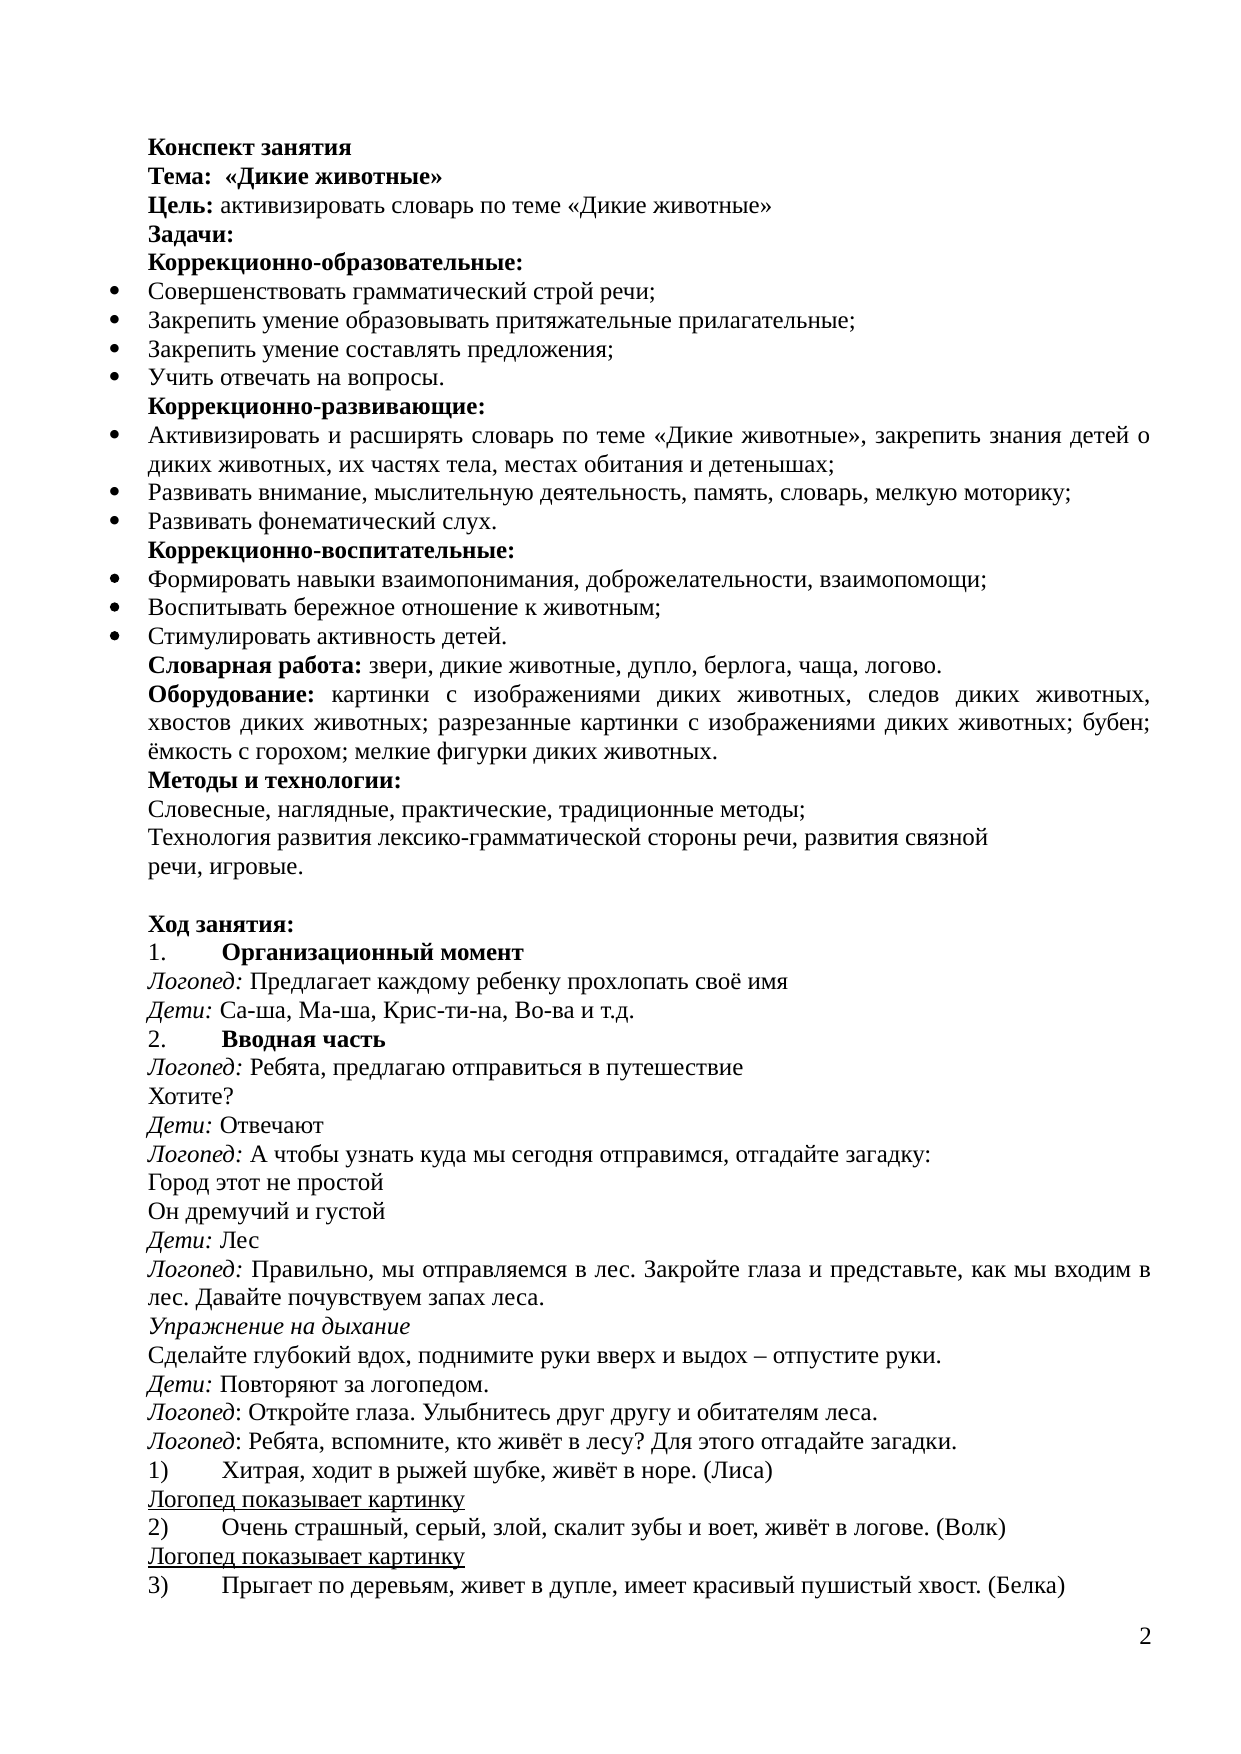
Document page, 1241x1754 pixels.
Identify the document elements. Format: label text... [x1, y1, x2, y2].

list Закрепить умение образовывать притяжательные прилагательные; [110, 305, 1152, 334]
list Формировать навыки взаимопонимания, доброжелательности, взаимопомощи; [110, 564, 1152, 592]
list Учить отвечать на вопросы. [110, 362, 1152, 391]
text Упражнение на дыхание [148, 1311, 1152, 1340]
text Логопед: Правильно, мы отправляемся в лес. Закройте глаза и представьте, как мы входим в лес. Давайте почувствуем запах леса. [148, 1254, 1152, 1311]
text Задачи: [148, 219, 1152, 247]
text Логопед: Ребята, предлагаю отправиться в путешествие [148, 1052, 1152, 1081]
text Дети: Са-ша, Ма-ша, Крис-ти-на, Во-ва и т.д. [148, 995, 1152, 1024]
list Хитрая, ходит в рыжей шубке, живёт в норе. (Лиса) [148, 1455, 1152, 1484]
text Логопед: А чтобы узнать куда мы сегодня отправимся, отгадайте загадку: [148, 1139, 1152, 1167]
text Логопед показывает картинку [148, 1484, 1152, 1512]
text Технология развития лексико-грамматической стороны речи, развития связной [148, 822, 1152, 851]
text Город этот не простой [148, 1167, 1152, 1196]
text Логопед: Ребята, вспомните, кто живёт в лесу? Для этого отгадайте загадки. [148, 1426, 1152, 1455]
text Логопед показывает картинку [148, 1541, 1152, 1570]
list Активизировать и расширять словарь по теме «Дикие животные», закрепить знания детей о диких животных, их частях тела, местах обитания и детенышах; [110, 420, 1152, 477]
text Коррекционно-образовательные: [148, 247, 1152, 276]
list Совершенствовать грамматический строй речи; [110, 276, 1152, 305]
text Ход занятия: [148, 909, 1152, 937]
text Цель: активизировать словарь по теме «Дикие животные» [148, 190, 1152, 219]
text Сделайте глубокий вдох, поднимите руки вверх и выдох – отпустите руки. [148, 1340, 1152, 1369]
text Логопед: Откройте глаза. Улыбнитесь друг другу и обитателям леса. [148, 1397, 1152, 1426]
list Закрепить умение составлять предложения; [110, 334, 1152, 362]
text Дети: Лес [148, 1225, 1152, 1254]
text Он дремучий и густой [148, 1196, 1152, 1225]
text Коррекционно-воспитательные: [148, 535, 1152, 564]
text речи, игровые. [148, 851, 1152, 880]
list Очень страшный, серый, злой, скалит зубы и воет, живёт в логове. (Волк) [148, 1512, 1152, 1541]
text Конспект занятия [148, 132, 1152, 161]
list Развивать внимание, мыслительную деятельность, память, словарь, мелкую моторику; [110, 477, 1152, 506]
text Методы и технологии: [148, 765, 1152, 794]
list Организационный момент [148, 937, 1152, 966]
text Хотите? [148, 1081, 1152, 1110]
text Коррекционно-развивающие: [148, 391, 1152, 420]
list Прыгает по деревьям, живет в дупле, имеет красивый пушистый хвост. (Белка) [148, 1570, 1152, 1599]
list Воспитывать бережное отношение к животным; [110, 592, 1152, 621]
text Словарная работа: звери, дикие животные, дупло, берлога, чаща, логово. [148, 650, 1152, 679]
text Оборудование: картинки с изображениями диких животных, следов диких животных, хвостов диких животных; разрезанные картинки с изображениями диких животных; бубен; ёмкость с горохом; мелкие фигурки диких животных. [148, 679, 1152, 765]
list Стимулировать активность детей. [110, 621, 1152, 650]
text Тема: «Дикие животные» [148, 161, 1152, 190]
text Словесные, наглядные, практические, традиционные методы; [148, 794, 1152, 822]
text Дети: Отвечают [148, 1110, 1152, 1139]
list Вводная часть [148, 1024, 1152, 1052]
text Дети: Повторяют за логопедом. [148, 1369, 1152, 1397]
list Развивать фонематический слух. [110, 506, 1152, 535]
text Логопед: Предлагает каждому ребенку прохлопать своё имя [148, 966, 1152, 995]
